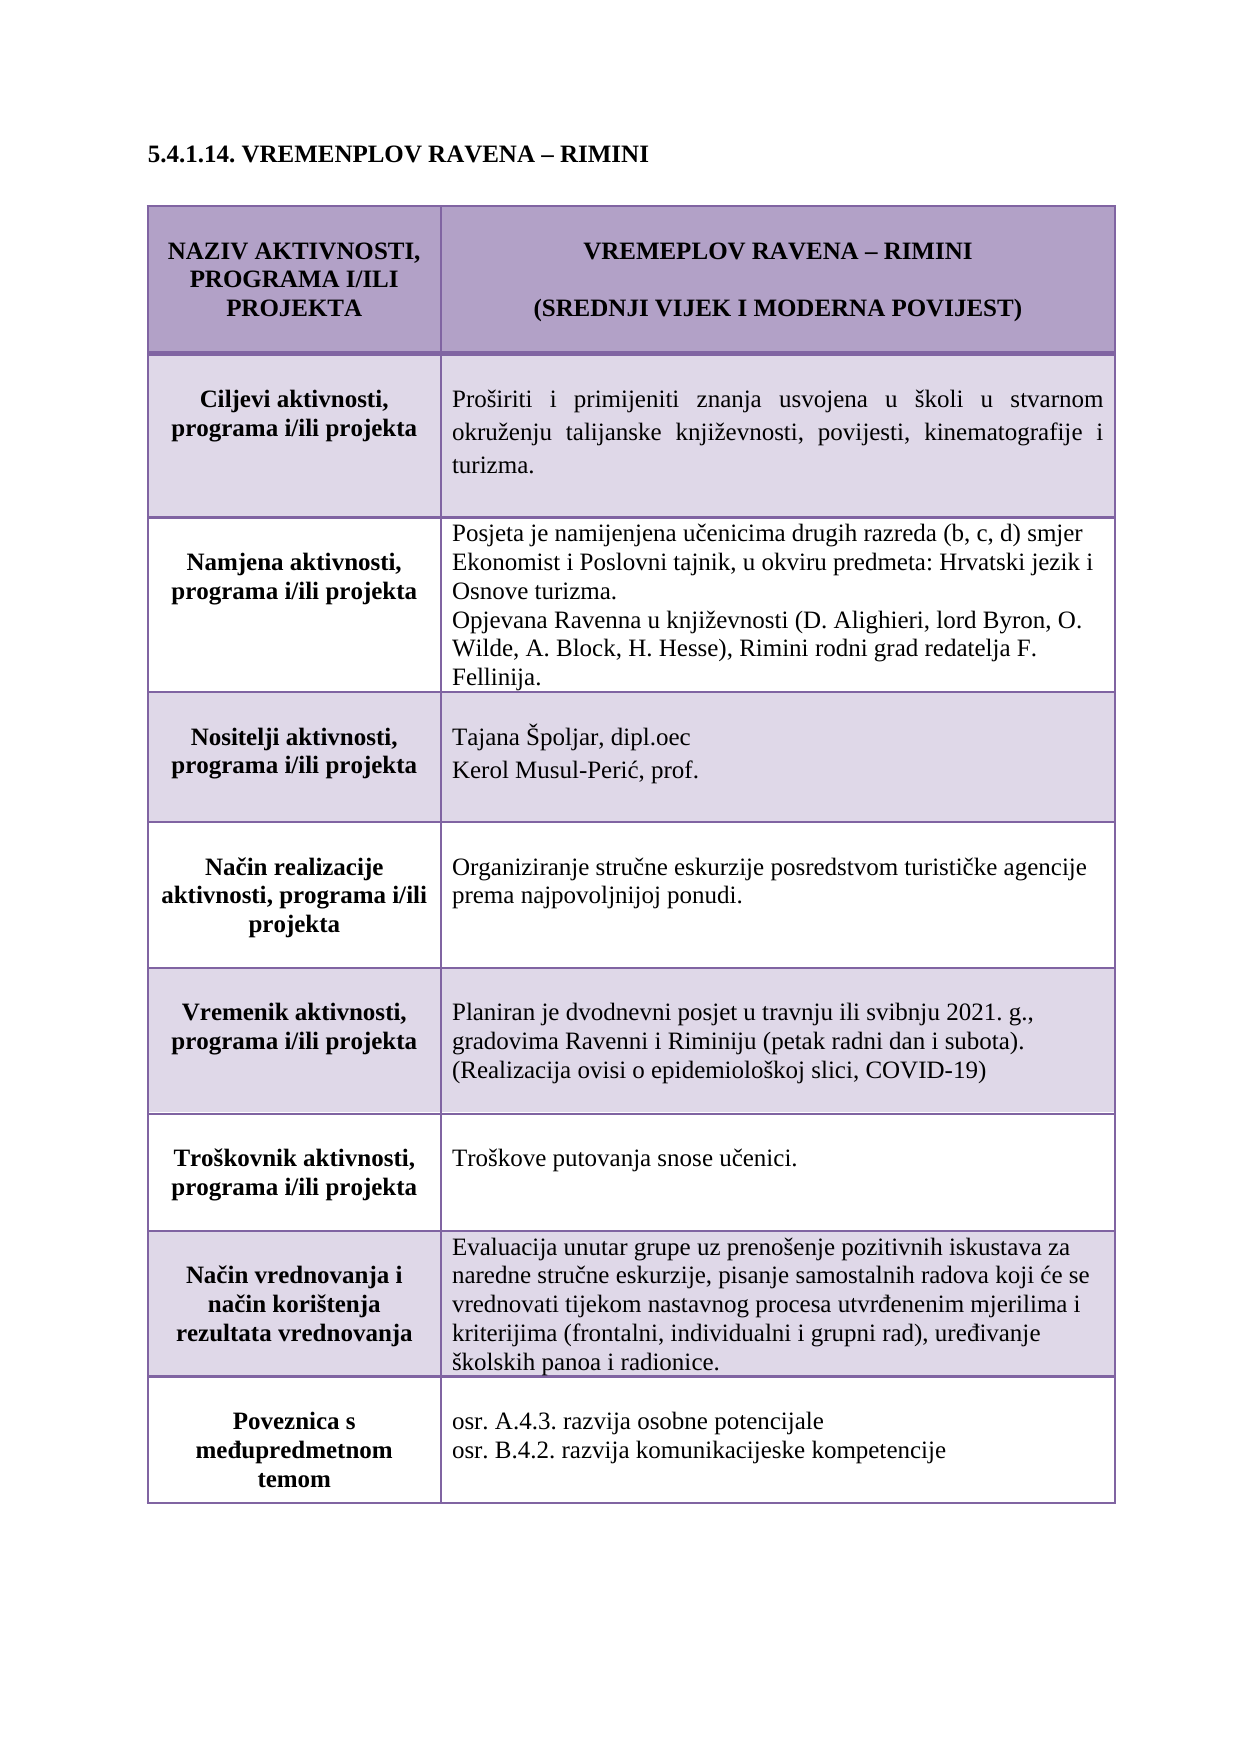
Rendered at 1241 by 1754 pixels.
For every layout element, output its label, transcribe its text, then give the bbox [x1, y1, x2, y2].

table_cell Evaluacija unutar grupe uz prenošenje pozitivnih iskustava za naredne stručne eskurzije, pisanje samostalnih radova koji će se vrednovati tijekom nastavnog procesa utvrđenenim mjerilima i kriterijima (frontalni, individualni i grupni rad), uređivanje školskih panoa i radionice. [442, 1232, 1114, 1375]
table_cell Organiziranje stručne eskurzije posredstvom turističke agencije prema najpovoljnijoj ponudi. [442, 823, 1114, 967]
table_cell Troškove putovanja snose učenici. [442, 1115, 1114, 1229]
table_cell Planiran je dvodnevni posjet u travnju ili svibnju 2021. g., gradovima Ravenni i Riminiju (petak radni dan i subota). (Realizacija ovisi o epidemiološkoj slici, COVID-19) [442, 969, 1114, 1112]
table_cell Poveznica s međupredmetnom temom [149, 1378, 440, 1502]
table_cell Proširiti i primijeniti znanja usvojena u školi u stvarnom okruženju talijanske književnosti, povijesti, kinematografije i turizma. [442, 356, 1114, 516]
table_cell Namjena aktivnosti, programa i/ili projekta [149, 519, 440, 691]
table_cell Vremenik aktivnosti, programa i/ili projekta [149, 969, 440, 1112]
table_cell Tajana Špoljar, dipl.oec Kerol Musul-Perić, prof. [442, 693, 1114, 821]
table_cell Nositelji aktivnosti, programa i/ili projekta [149, 693, 440, 821]
table_cell osr. A.4.3. razvija osobne potencijale osr. B.4.2. razvija komunikacijeske kompetencije [442, 1378, 1114, 1502]
table_cell Posjeta je namijenjena učenicima drugih razreda (b, c, d) smjer Ekonomist i Poslovni tajnik, u okviru predmeta: Hrvatski jezik i Osnove turizma. Opjevana Ravenna u književnosti (D. Alighieri, lord Byron, O. Wilde, A. Block, H. Hesse), Rimini rodni grad redatelja F. Fellinija. [442, 519, 1114, 691]
table_cell Način realizacije aktivnosti, programa i/ili projekta [149, 823, 440, 967]
table_header NAZIV AKTIVNOSTI, PROGRAMA I/ILI PROJEKTA [149, 207, 440, 351]
table_cell Način vrednovanja i način korištenja rezultata vrednovanja [149, 1232, 440, 1375]
table_cell Ciljevi aktivnosti, programa i/ili projekta [149, 356, 440, 516]
table_header VREMEPLOV RAVENA – RIMINI (SREDNJI VIJEK I MODERNA POVIJEST) [442, 207, 1114, 351]
subtitle 5.4.1.14. VREMENPLOV RAVENA – RIMINI [148, 139, 1093, 168]
table_cell Troškovnik aktivnosti, programa i/ili projekta [149, 1115, 440, 1229]
